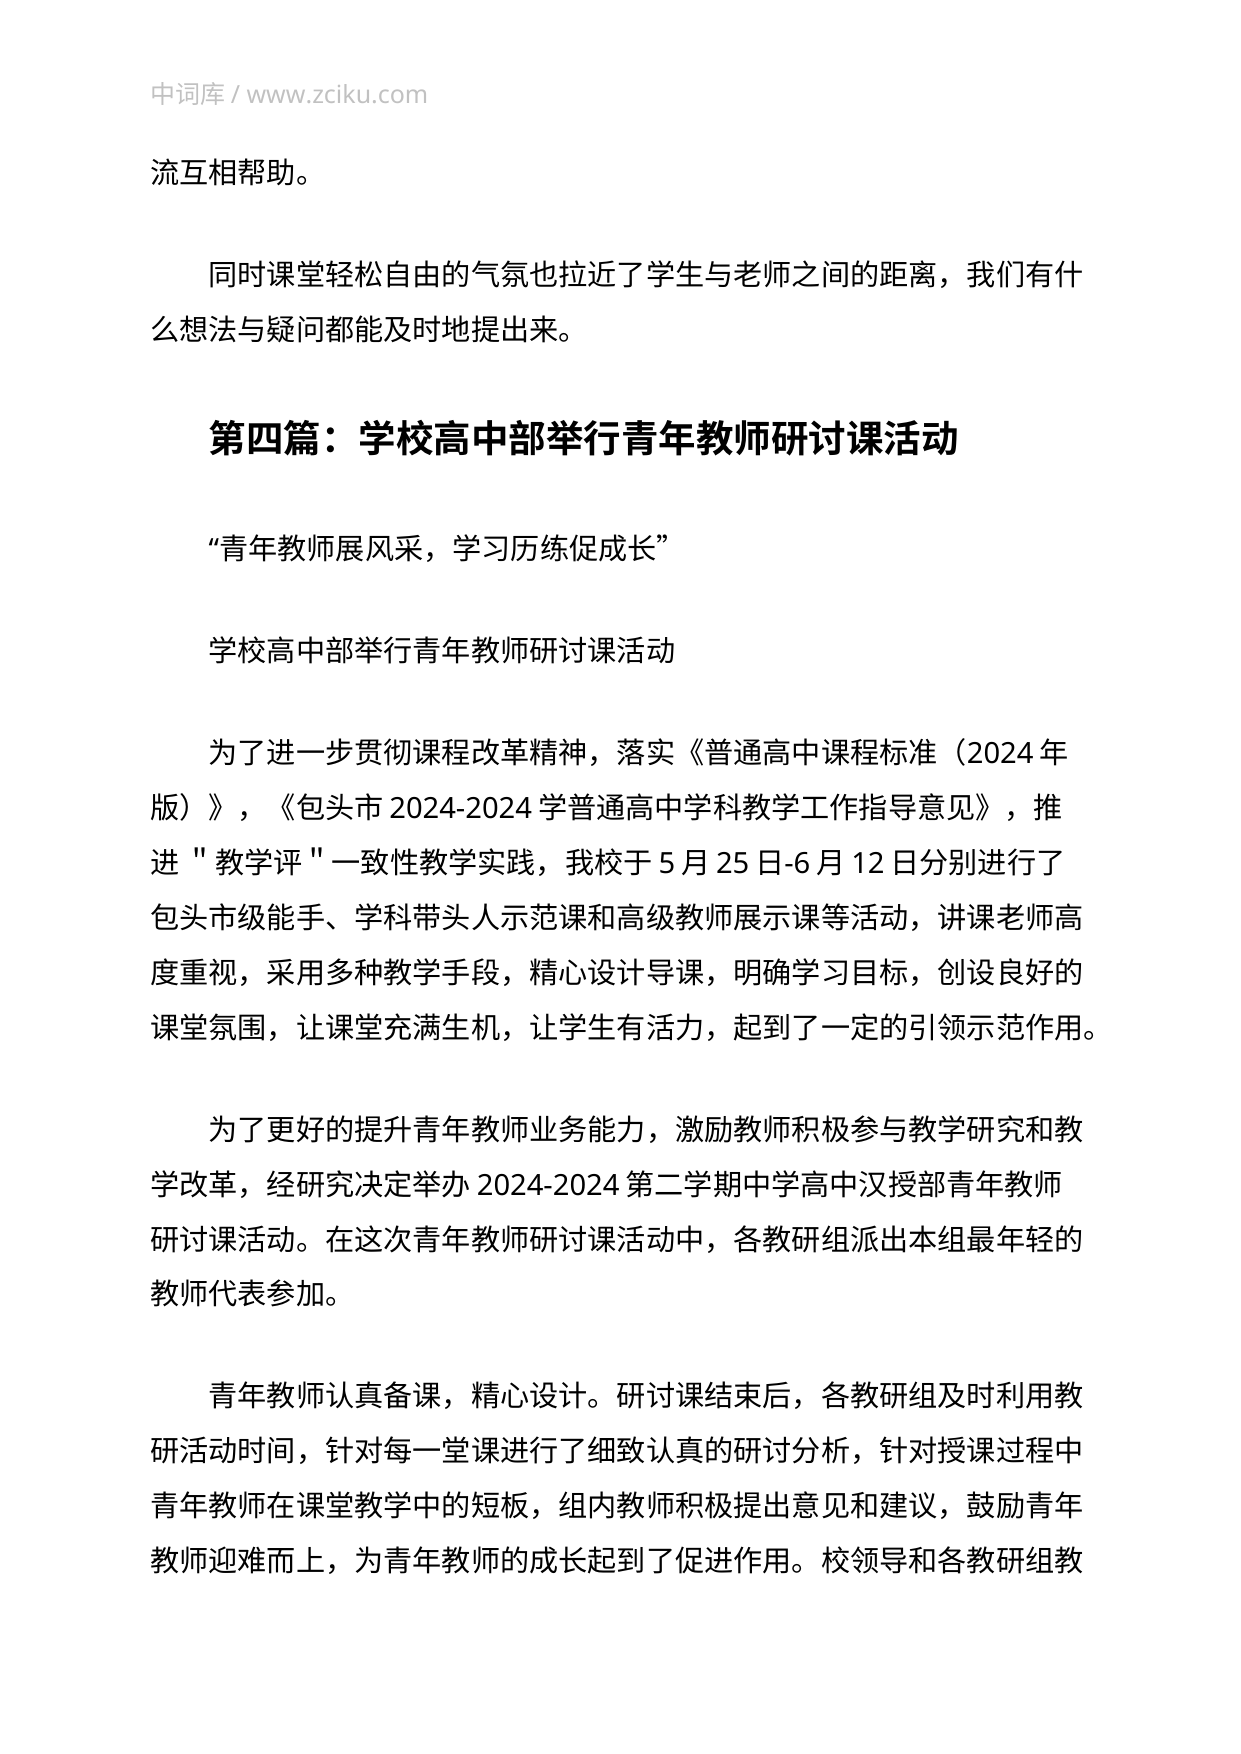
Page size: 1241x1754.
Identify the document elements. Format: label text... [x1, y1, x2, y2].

text 学校高中部举行青年教师研讨课活动 [150, 628, 1090, 670]
text “青年教师展风采，学习历练促成长” [150, 526, 1090, 568]
text 同时课堂轻松自由的气氛也拉近了学生与老师之间的距离，我们有什么想法与疑问都能及时地提出来。 [150, 252, 1090, 349]
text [150, 1373, 1090, 1580]
text 为了进一步贯彻课程改革精神，落实《普通高中课程标准（2024年版）》，《包头市2024-2024学普通高中学科教学工作指导意见》，推进 ＂教学评＂一致性教学实践，我校于5月25日-6月12日分别进行了包头市级能手、学科带头人示范课和高级教师展示课等活动，讲课老师高度重视，采用多种教学手段，精心设计导课，明确学习目标，创设良好的课堂氛围，让课堂充满生机，让学生有活力，起到了一定的引领示范作用。 [150, 729, 1090, 1047]
text 第四篇：学校高中部举行青年教师研讨课活动 [150, 408, 1090, 463]
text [150, 150, 1090, 192]
text 为了更好的提升青年教师业务能力，激励教师积极参与教学研究和教学改革，经研究决定举办2024-2024第二学期中学高中汉授部青年教师研讨课活动。在这次青年教师研讨课活动中，各教研组派出本组最年轻的教师代表参加。 [150, 1106, 1090, 1313]
